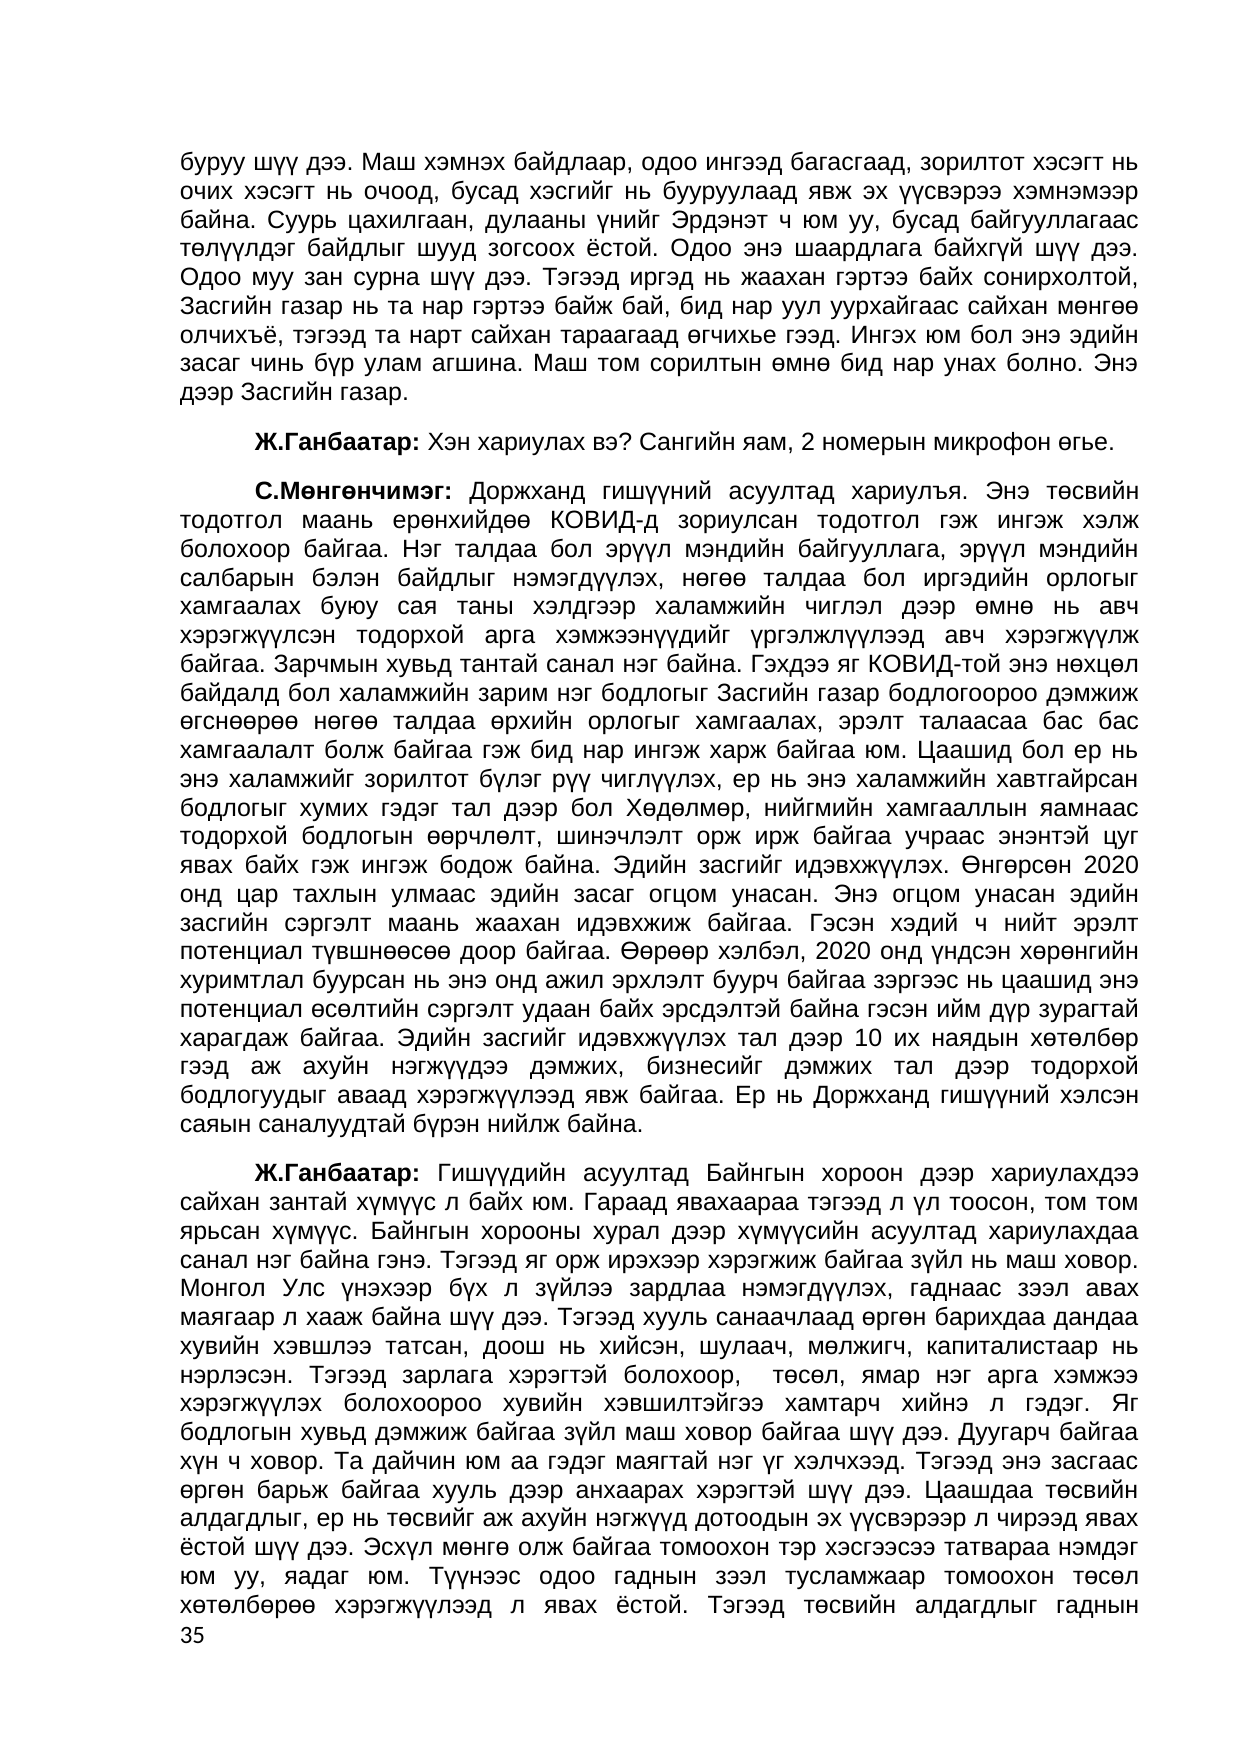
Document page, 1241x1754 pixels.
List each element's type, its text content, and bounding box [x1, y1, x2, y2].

text Ж.Ганбаатар: Хэн хариулах вэ? Сангийн яам, 2 номерын микрофон өгье. [179, 427, 1140, 455]
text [179, 1158, 1140, 1618]
text С.Мөнгөнчимэг: Доржханд гишүүний асуултад хариулъя. Энэ төсвийн тодотгол маань ерөнхийдөө КОВИД-д зориулсан тодотгол гэж ингэж хэлж болохоор байгаа. Нэг талдаа бол эрүүл мэндийн байгууллага, эрүүл мэндийн салбарын бэлэн байдлыг нэмэгдүүлэх, нөгөө талдаа бол иргэдийн орлогыг хамгаалах буюу сая таны хэлдгээр халамжийн чиглэл дээр өмнө нь авч хэрэгжүүлсэн тодорхой арга хэмжээнүүдийг үргэлжлүүлээд авч хэрэгжүүлж байгаа. Зарчмын хувьд тантай санал нэг байна. Гэхдээ яг КОВИД-той энэ нөхцөл байдалд бол халамжийн зарим нэг бодлогыг Засгийн газар бодлогоороо дэмжиж өгснөөрөө нөгөө талдаа өрхийн орлогыг хамгаалах, эрэлт талаасаа бас бас хамгаалалт болж байгаа гэж бид нар ингэж харж байгаа юм. Цаашид бол ер нь энэ халамжийг зорилтот бүлэг рүү чиглүүлэх, ер нь энэ халамжийн хавтгайрсан бодлогыг хумих гэдэг тал дээр бол Хөдөлмөр, нийгмийн хамгааллын яамнаас тодорхой бодлогын өөрчлөлт, шинэчлэлт орж ирж байгаа учраас энэнтэй цуг явах байх гэж ингэж бодож байна. Эдийн засгийг идэвхжүүлэх. Өнгөрсөн 2020 онд цар тахлын улмаас эдийн засаг огцом унасан. Энэ огцом унасан эдийн засгийн сэргэлт маань жаахан идэвхжиж байгаа. Гэсэн хэдий ч нийт эрэлт потенциал түвшнөөсөө доор байгаа. Өөрөөр хэлбэл, 2020 онд үндсэн хөрөнгийн хуримтлал буурсан нь энэ онд ажил эрхлэлт буурч байгаа зэргээс нь цаашид энэ потенциал өсөлтийн сэргэлт удаан байх эрсдэлтэй байна гэсэн ийм дүр зурагтай харагдаж байгаа. Эдийн засгийг идэвхжүүлэх тал дээр 10 их наядын хөтөлбөр гээд аж ахуйн нэгжүүдээ дэмжих, бизнесийг дэмжих тал дээр тодорхой бодлогуудыг аваад хэрэгжүүлээд явж байгаа. Ер нь Доржханд гишүүний хэлсэн саяын саналуудтай бүрэн нийлж байна. [179, 476, 1140, 1137]
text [179, 147, 1140, 406]
